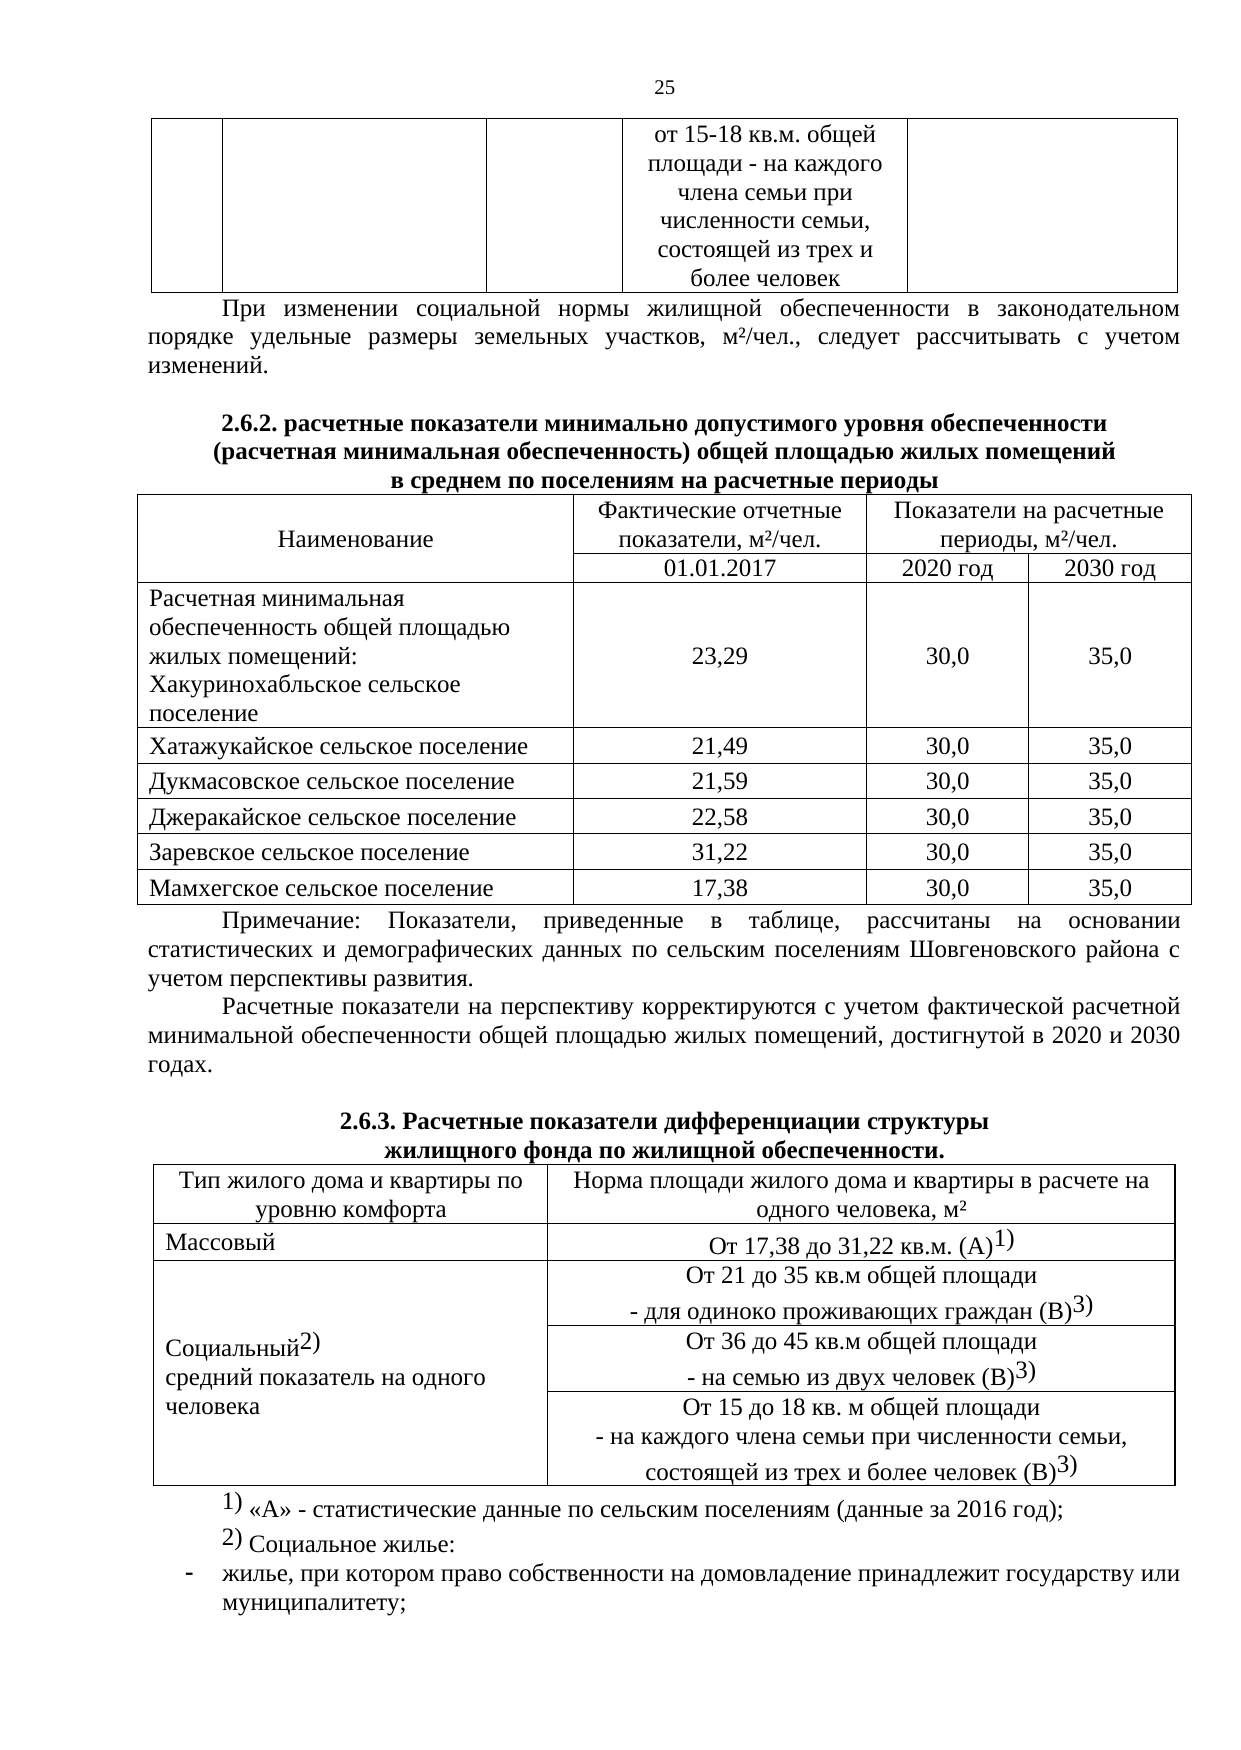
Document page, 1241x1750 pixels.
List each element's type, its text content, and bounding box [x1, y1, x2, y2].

table_cell Дукмасовское сельское поселение [138, 764, 573, 798]
text При изменении социальной нормы жилищной обеспеченности в законодательном порядке удельные размеры земельных участков, м²/чел., следует рассчитывать с учетом изменений. [148, 293, 1181, 379]
table_cell От 36 до 45 кв.м общей площади - на семью из двух человек (В)3) [548, 1326, 1174, 1391]
table_cell 35,0 [1029, 764, 1191, 798]
table_cell 17,38 [574, 870, 866, 904]
table_cell Мамхегское сельское поселение [138, 870, 573, 904]
table_cell 30,0 [867, 799, 1028, 833]
table_cell 21,59 [574, 764, 866, 798]
table_cell От 17,38 до 31,22 кв.м. (А)1) [548, 1224, 1174, 1259]
text 1) «А» - статистические данные по сельским поселениям (данные за 2016 год); [148, 1486, 1181, 1522]
table_cell 30,0 [867, 583, 1028, 727]
table_cell 21,49 [574, 728, 866, 762]
table_cell 2030 год [1029, 554, 1191, 582]
table_cell Джеракайское сельское поселение [138, 799, 573, 833]
table_cell 35,0 [1029, 870, 1191, 904]
table_cell Социальный2) средний показатель на одного человека [154, 1261, 547, 1485]
table_cell 30,0 [867, 870, 1028, 904]
table_header Тип жилого дома и квартиры по уровню комфорта [154, 1165, 547, 1222]
table_cell Хатажукайское сельское поселение [138, 728, 573, 762]
table_cell 35,0 [1029, 799, 1191, 833]
table_cell Заревское сельское поселение [138, 834, 573, 869]
text 2) Социальное жилье: [148, 1522, 1181, 1558]
text Примечание: Показатели, приведенные в таблице, рассчитаны на основании статистических и демографических данных по сельским поселениям Шовгеновского района с учетом перспективы развития. [148, 905, 1181, 991]
table_cell 31,22 [574, 834, 866, 869]
table_cell 01.01.2017 [574, 554, 866, 582]
table_cell 30,0 [867, 764, 1028, 798]
list жилье, при котором право собственности на домовладение принадлежит государству или муниципалитету; [185, 1558, 1181, 1616]
text 2.6.2. расчетные показатели минимально допустимого уровня обеспеченности (расчетная минимальная обеспеченность) общей площадью жилых помещений в среднем по поселениям на расчетные периоды [148, 408, 1181, 494]
table_cell 30,0 [867, 728, 1028, 762]
table_header Показатели на расчетные периоды, м²/чел. [867, 495, 1191, 552]
text Расчетные показатели на перспективу корректируются с учетом фактической расчетной минимальной обеспеченности общей площадью жилых помещений, достигнутой в 2020 и 2030 годах. [148, 991, 1181, 1078]
table_header Фактические отчетные показатели, м²/чел. [574, 495, 866, 552]
table_cell От 15 до 18 кв. м общей площади - на каждого члена семьи при численности семьи, состоящей из трех и более человек (В)3) [548, 1392, 1174, 1485]
table_cell 23,29 [574, 583, 866, 727]
table_cell от 15-18 кв.м. общей площади - на каждого члена семьи при численности семьи, состоящей из трех и более человек [623, 119, 907, 292]
table_cell 30,0 [867, 834, 1028, 869]
table_cell 35,0 [1029, 834, 1191, 869]
table_cell 2020 год [867, 554, 1028, 582]
table_cell 35,0 [1029, 583, 1191, 727]
table_cell Массовый [154, 1224, 547, 1259]
table_cell 22,58 [574, 799, 866, 833]
table_cell Расчетная минимальная обеспеченность общей площадью жилых помещений: Хакуринохабльское сельское поселение [138, 583, 573, 727]
table_cell 35,0 [1029, 728, 1191, 762]
table_cell От 21 до 35 кв.м общей площади - для одиноко проживающих граждан (В)3) [548, 1261, 1174, 1325]
text 2.6.3. Расчетные показатели дифференциации структуры жилищного фонда по жилищной обеспеченности. [148, 1106, 1181, 1164]
table_header Норма площади жилого дома и квартиры в расчете на одного человека, м² [548, 1165, 1174, 1222]
table_header Наименование [138, 495, 573, 582]
